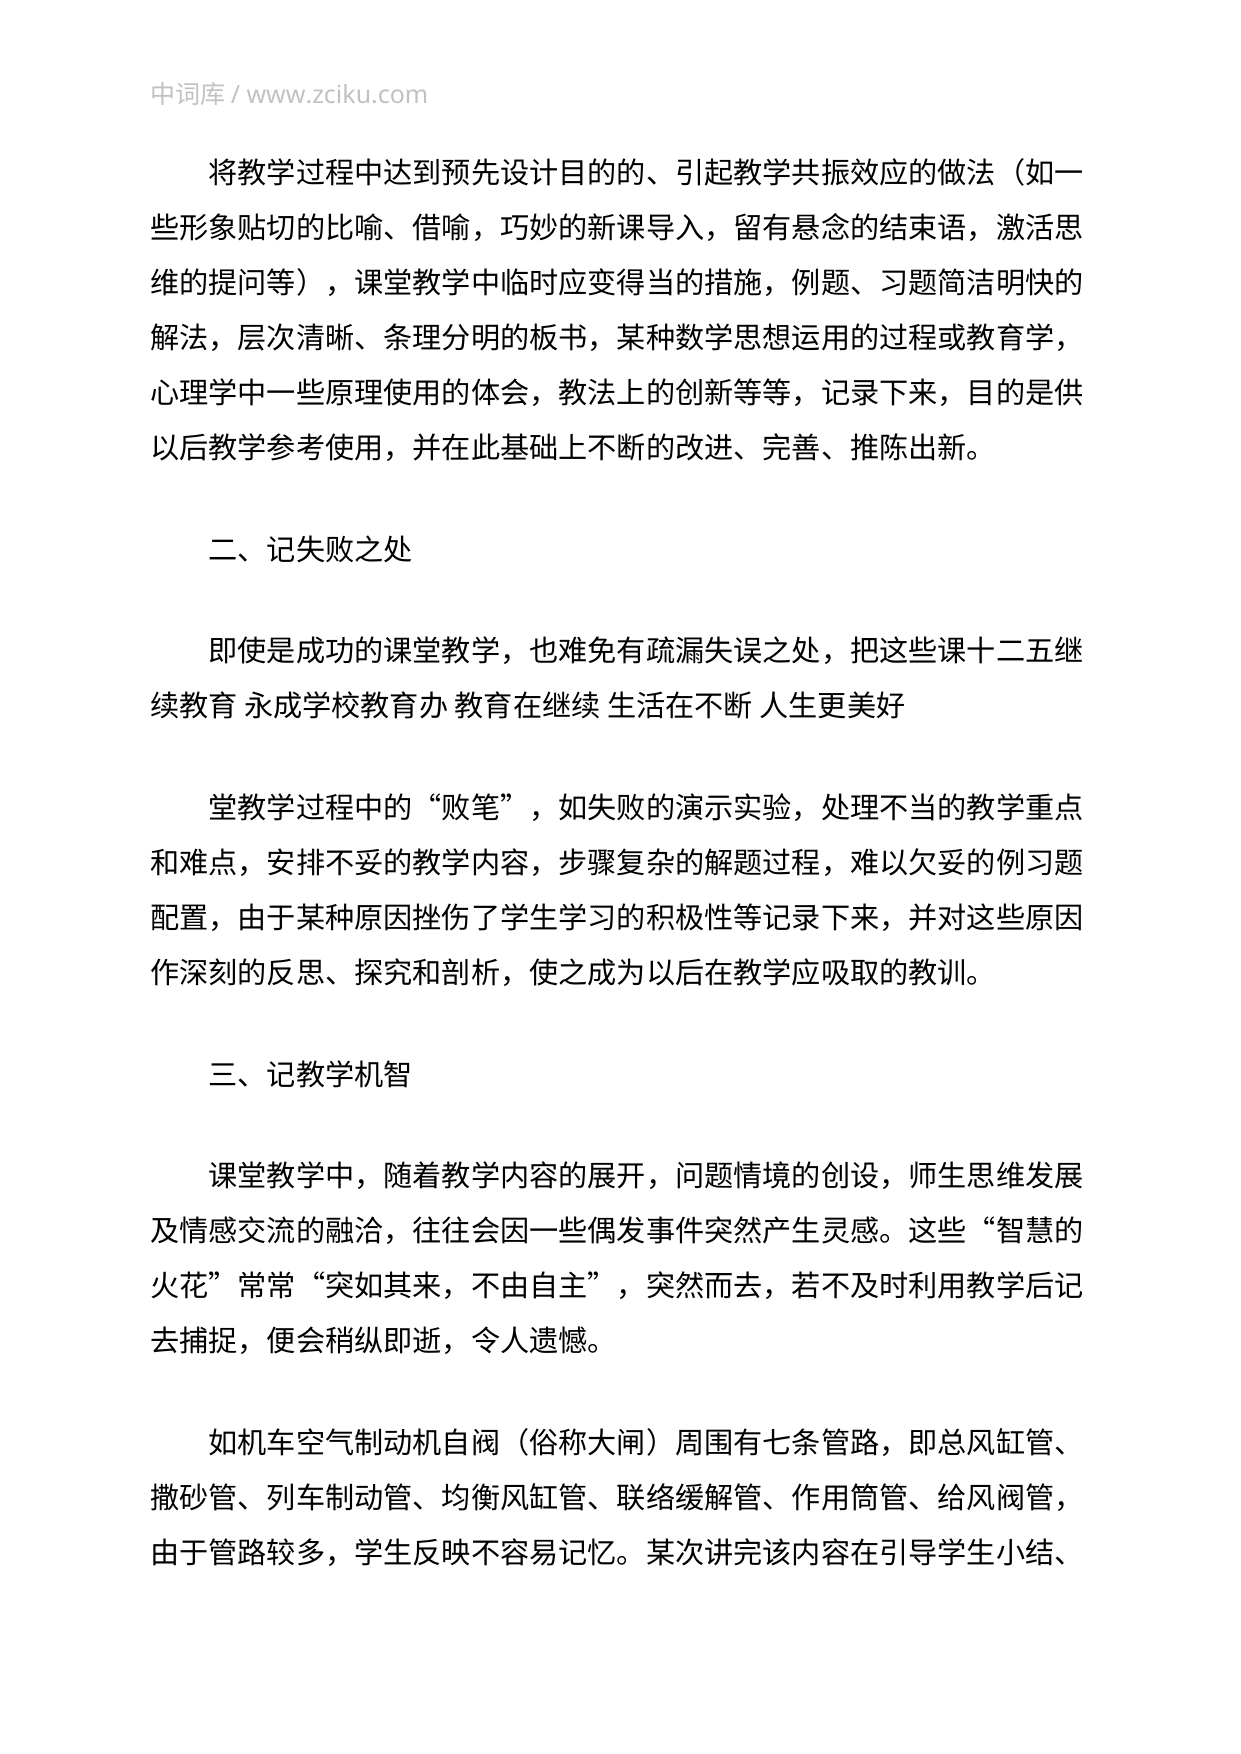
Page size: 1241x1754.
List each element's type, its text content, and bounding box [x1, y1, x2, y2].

text 堂教学过程中的“败笔”，如失败的演示实验，处理不当的教学重点和难点，安排不妥的教学内容，步骤复杂的解题过程，难以欠妥的例习题配置，由于某种原因挫伤了学生学习的积极性等记录下来，并对这些原因作深刻的反思、探究和剖析，使之成为以后在教学应吸取的教训。 [150, 785, 1090, 992]
text 三、记教学机智 [150, 1051, 1090, 1093]
text 将教学过程中达到预先设计目的的、引起教学共振效应的做法（如一些形象贴切的比喻、借喻，巧妙的新课导入，留有悬念的结束语，激活思维的提问等），课堂教学中临时应变得当的措施，例题、习题简洁明快的解法，层次清晰、条理分明的板书，某种数学思想运用的过程或教育学，心理学中一些原理使用的体会，教法上的创新等等，记录下来，目的是供以后教学参考使用，并在此基础上不断的改进、完善、推陈出新。 [150, 150, 1090, 467]
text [150, 1419, 1090, 1571]
text 即使是成功的课堂教学，也难免有疏漏失误之处，把这些课十二五继续教育 永成学校教育办 教育在继续 生活在不断 人生更美好 [150, 628, 1090, 725]
text 二、记失败之处 [150, 526, 1090, 568]
text 课堂教学中，随着教学内容的展开，问题情境的创设，师生思维发展及情感交流的融洽，往往会因一些偶发事件突然产生灵感。这些“智慧的火花”常常“突如其来，不由自主”，突然而去，若不及时利用教学后记去捕捉，便会稍纵即逝，令人遗憾。 [150, 1153, 1090, 1360]
